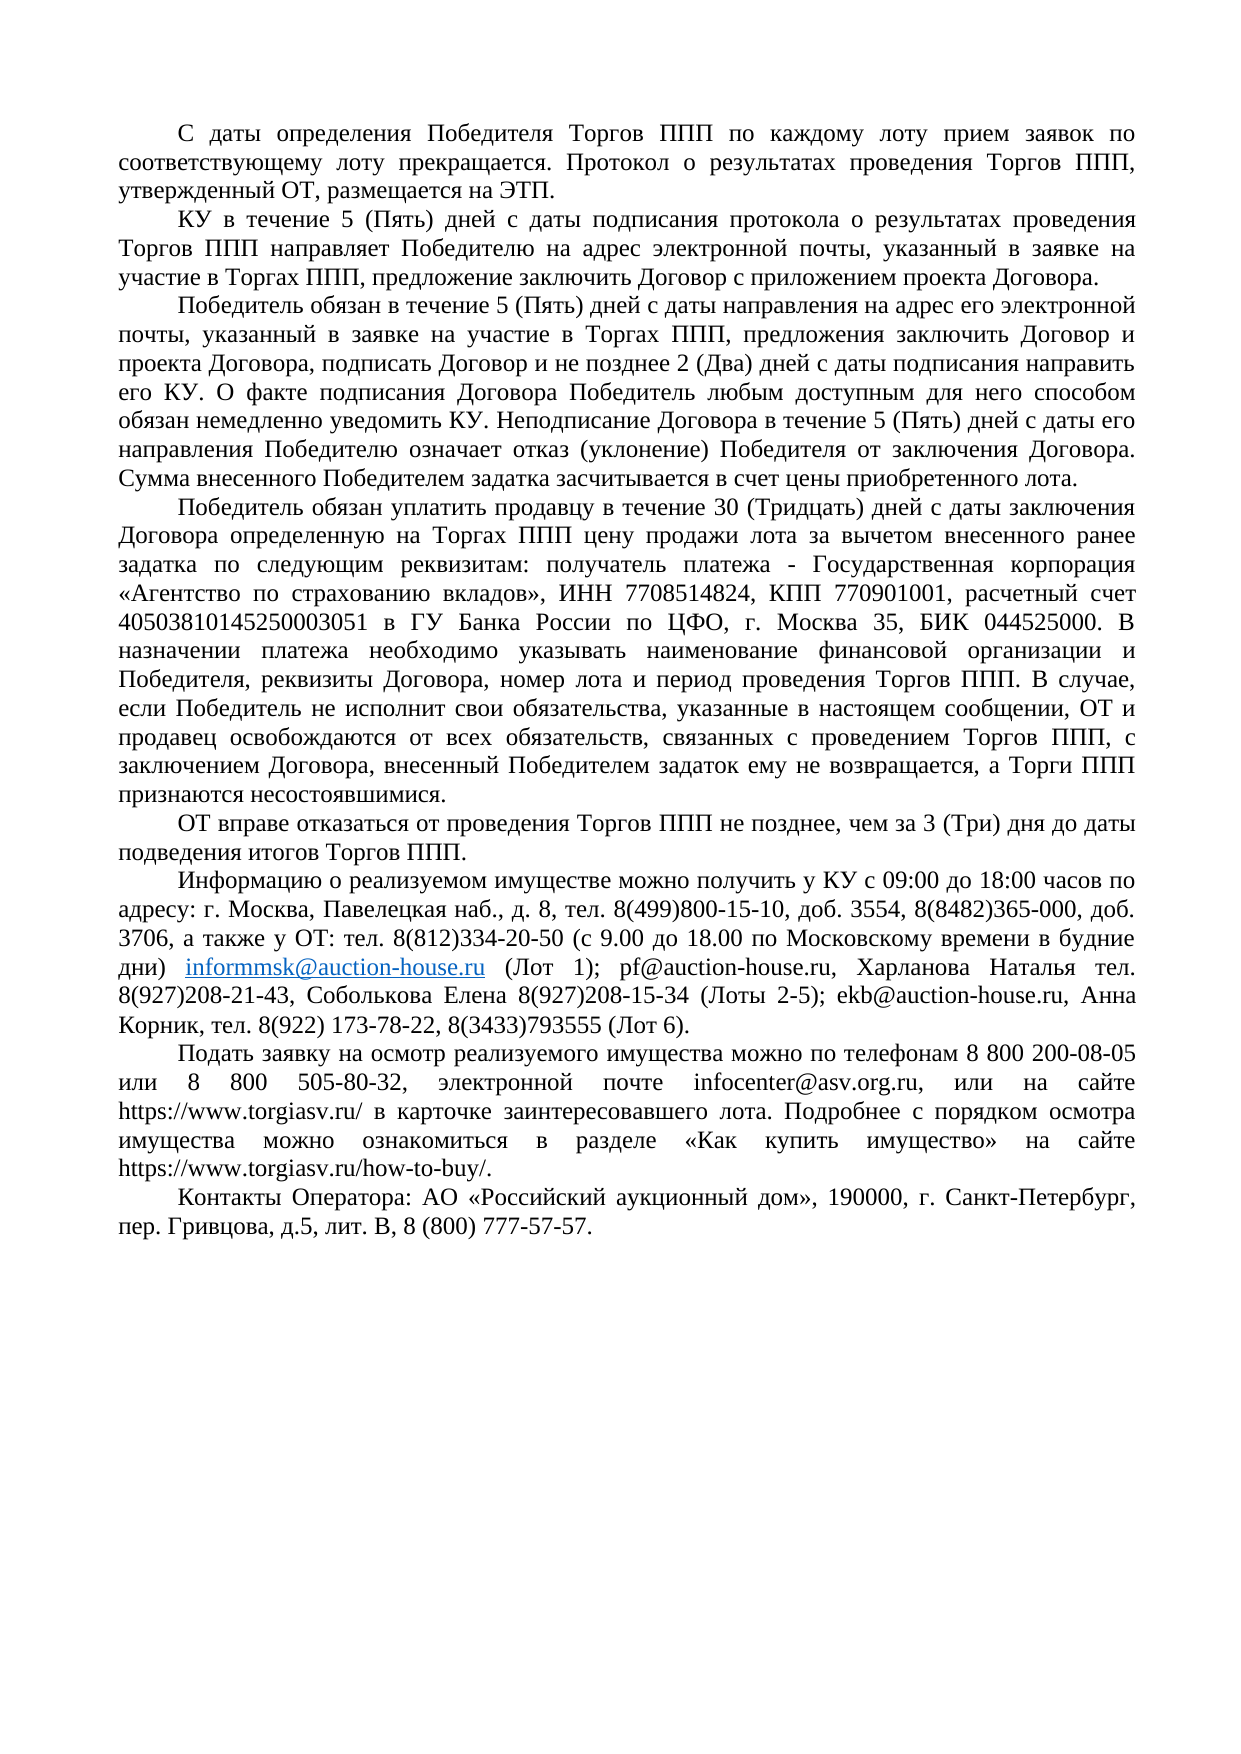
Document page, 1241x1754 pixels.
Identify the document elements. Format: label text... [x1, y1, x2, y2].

text С даты определения Победителя Торгов ППП по каждому лоту прием заявок по соответствующему лоту прекращается. Протокол о результатах проведения Торгов ППП, утвержденный ОТ, размещается на ЭТП. [118, 118, 1137, 204]
text Информацию о реализуемом имуществе можно получить у КУ с 09:00 до 18:00 часов по адресу: г. Москва, Павелецкая наб., д. 8, тел. 8(499)800-15-10, доб. 3554, 8(8482)365-000, доб. 3706, а также у ОТ: тел. 8(812)334-20-50 (с 9.00 до 18.00 по Московскому времени в будние дни) informmsk@auction-house.ru (Лот 1); pf@auction-house.ru, Харланова Наталья тел. 8(927)208-21-43, Соболькова Елена 8(927)208-15-34 (Лоты 2-5); ekb@auction-house.ru, Анна Корник, тел. 8(922) 173-78-22, 8(3433)793555 (Лот 6). [118, 866, 1137, 1038]
text ОТ вправе отказаться от проведения Торгов ППП не позднее, чем за 3 (Три) дня до даты подведения итогов Торгов ППП. [118, 808, 1137, 866]
text Подать заявку на осмотр реализуемого имущества можно по телефонам 8 800 200-08-05 или 8 800 505-80-32, электронной почте infocenter@asv.org.ru, или на сайте https://www.torgiasv.ru/ в карточке заинтересовавшего лота. Подробнее с порядком осмотра имущества можно ознакомиться в разделе «Как купить имущество» на сайте https://www.torgiasv.ru/how-to-buy/. [118, 1038, 1137, 1182]
text Победитель обязан уплатить продавцу в течение 30 (Тридцать) дней с даты заключения Договора определенную на Торгах ППП цену продажи лота за вычетом внесенного ранее задатка по следующим реквизитам: получатель платежа - Государственная корпорация «Агентство по страхованию вкладов», ИНН 7708514824, КПП 770901001, расчетный счет 40503810145250003051 в ГУ Банка России по ЦФО, г. Москва 35, БИК 044525000. В назначении платежа необходимо указывать наименование финансовой организации и Победителя, реквизиты Договора, номер лота и период проведения Торгов ППП. В случае, если Победитель не исполнит свои обязательства, указанные в настоящем сообщении, ОТ и продавец освобождаются от всех обязательств, связанных с проведением Торгов ППП, с заключением Договора, внесенный Победителем задаток ему не возвращается, а Торги ППП признаются несостоявшимися. [118, 492, 1137, 808]
text Победитель обязан в течение 5 (Пять) дней с даты направления на адрес его электронной почты, указанный в заявке на участие в Торгах ППП, предложения заключить Договор и проекта Договора, подписать Договор и не позднее 2 (Два) дней с даты подписания направить его КУ. О факте подписания Договора Победитель любым доступным для него способом обязан немедленно уведомить КУ. Неподписание Договора в течение 5 (Пять) дней с даты его направления Победителю означает отказ (уклонение) Победителя от заключения Договора. Сумма внесенного Победителем задатка засчитывается в счет цены приобретенного лота. [118, 291, 1137, 492]
text Контакты Оператора: АО «Российский аукционный дом», 190000, г. Санкт-Петербург, пер. Гривцова, д.5, лит. В, 8 (800) 777-57-57. [118, 1182, 1137, 1240]
text КУ в течение 5 (Пять) дней с даты подписания протокола о результатах проведения Торгов ППП направляет Победителю на адрес электронной почты, указанный в заявке на участие в Торгах ППП, предложение заключить Договор с приложением проекта Договора. [118, 204, 1137, 291]
